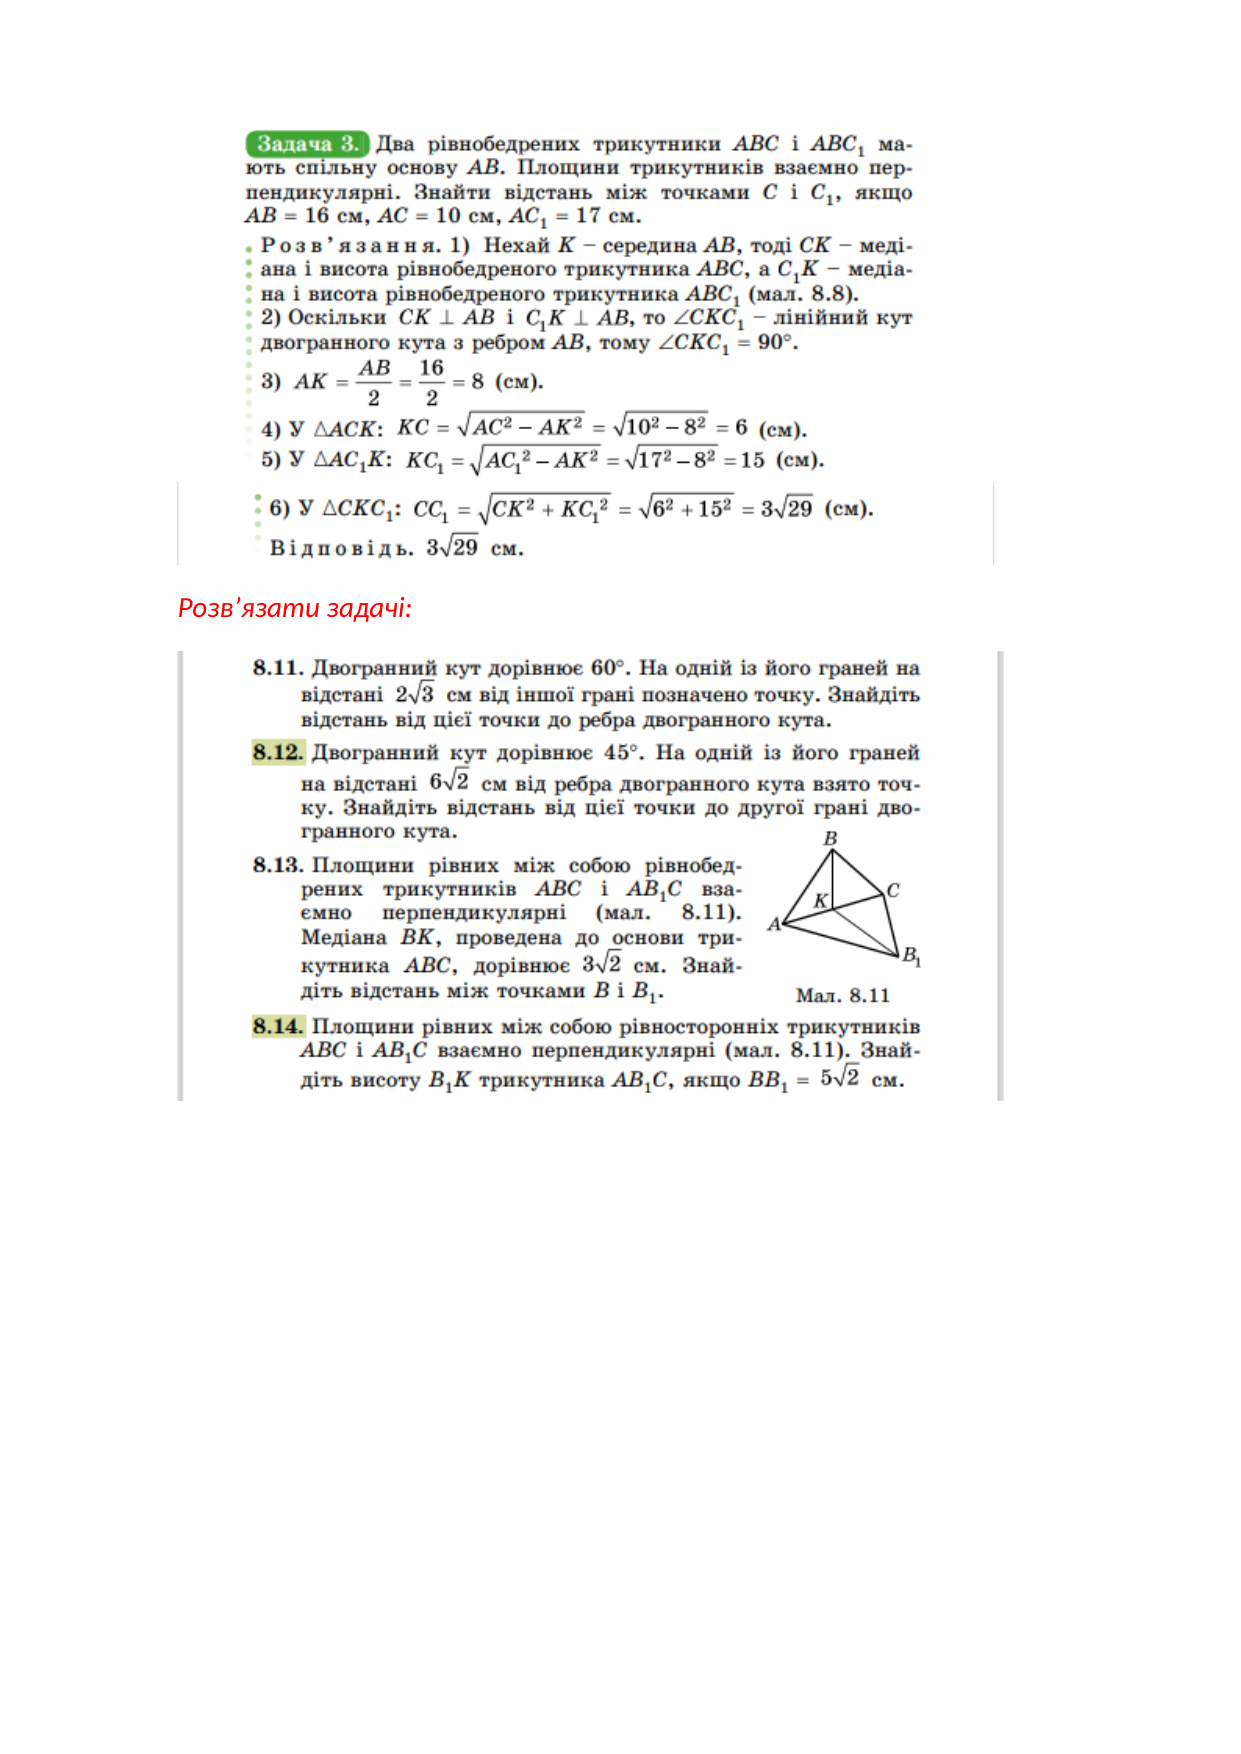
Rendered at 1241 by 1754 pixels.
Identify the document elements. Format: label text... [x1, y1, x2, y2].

picture [177, 651, 1004, 1101]
picture [177, 482, 995, 565]
picture [177, 118, 990, 479]
text Розв’язати задачі: [177, 589, 1152, 625]
